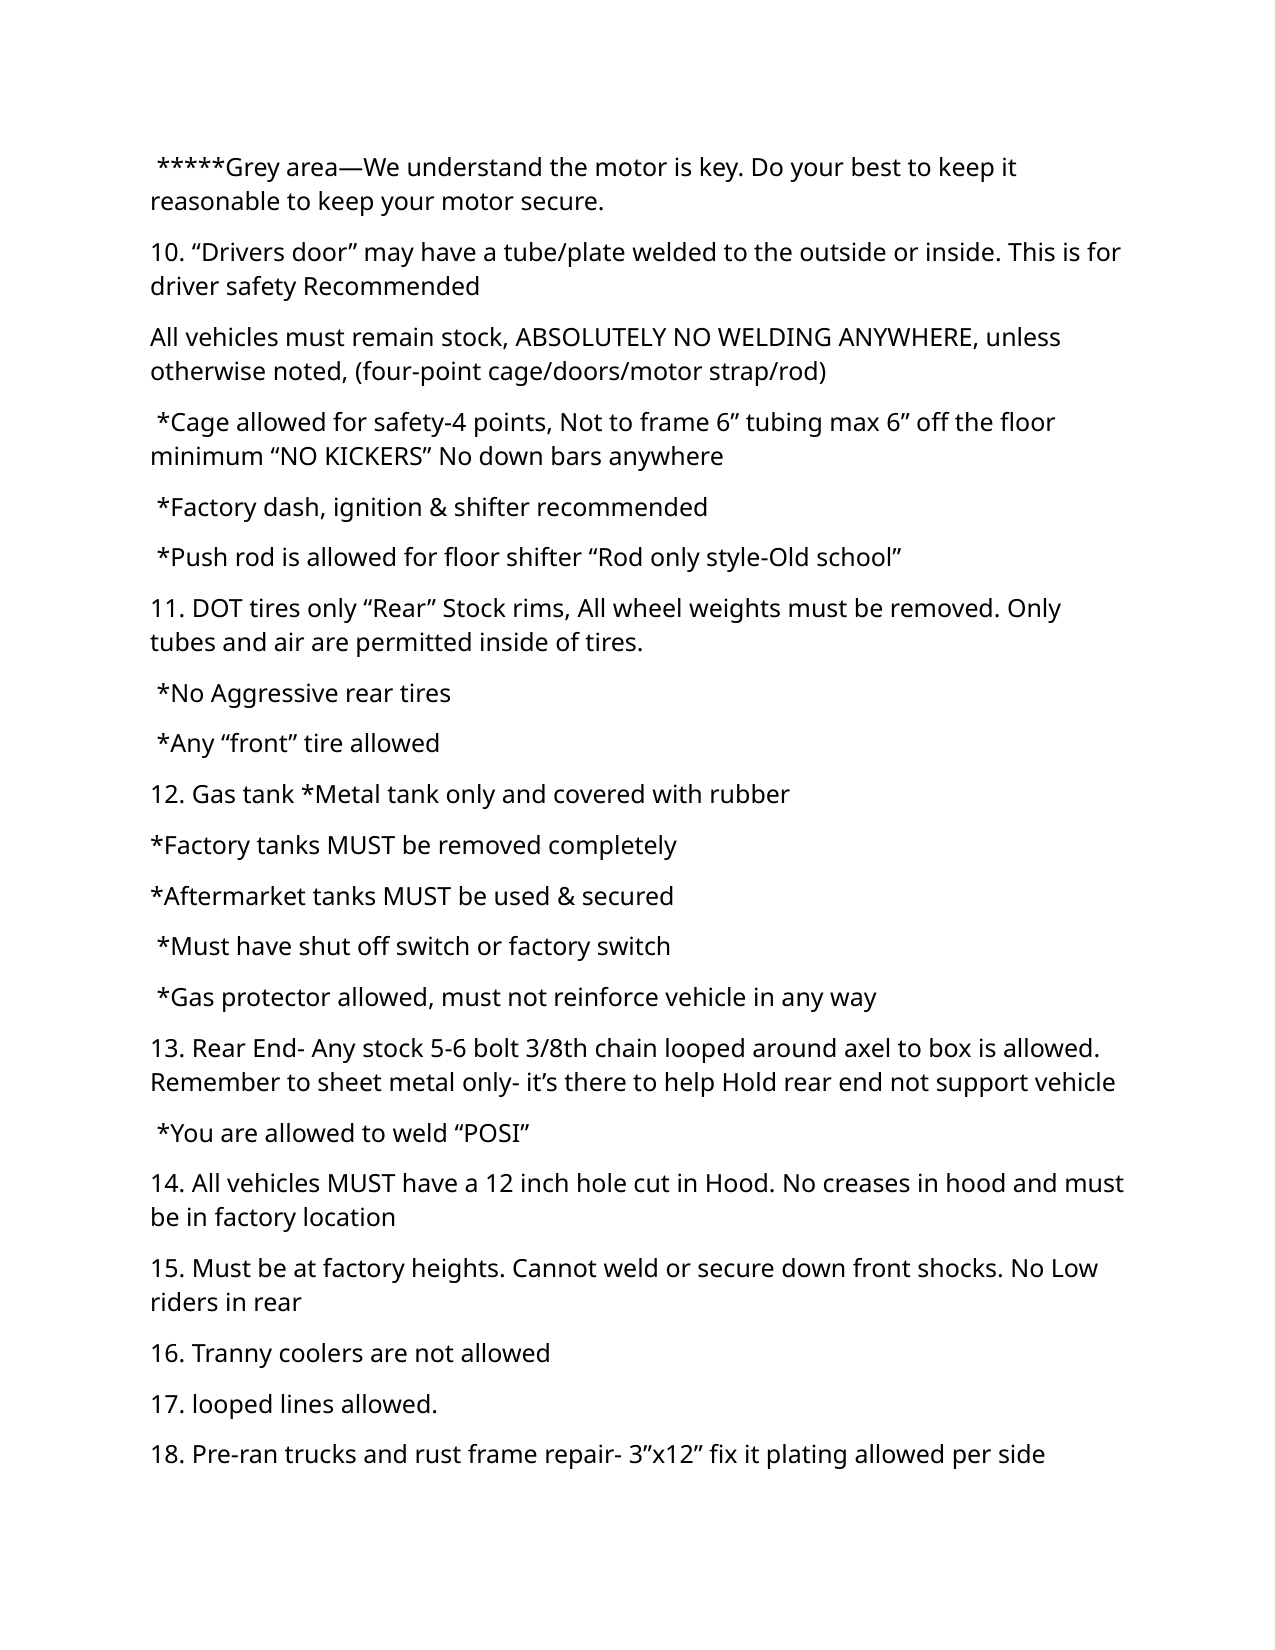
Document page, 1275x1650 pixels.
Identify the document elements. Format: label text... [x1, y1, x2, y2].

text 17. looped lines allowed. [150, 1386, 1125, 1420]
text *Factory tanks MUST be removed completely [150, 828, 1125, 862]
text 15. Must be at factory heights. Cannot weld or secure down front shocks. No Low riders in rear [150, 1251, 1125, 1319]
text 13. Rear End- Any stock 5-6 bolt 3/8th chain looped around axel to box is allowed. Remember to sheet metal only- it’s there to help Hold rear end not support vehicle [150, 1031, 1125, 1099]
text 11. DOT tires only “Rear” Stock rims, All wheel weights must be removed. Only tubes and air are permitted inside of tires. [150, 591, 1125, 659]
text *You are allowed to weld “POSI” [150, 1115, 1125, 1149]
text *Cage allowed for safety-4 points, Not to frame 6” tubing max 6” off the floor minimum “NO KICKERS” No down bars anywhere [150, 404, 1125, 472]
text 18. Pre-ran trucks and rust frame repair- 3”x12” fix it plating allowed per side [150, 1437, 1125, 1471]
text 16. Tranny coolers are not allowed [150, 1336, 1125, 1370]
text *Factory dash, ignition & shifter recommended [150, 489, 1125, 523]
text 10. “Drivers door” may have a tube/plate welded to the outside or inside. This is for driver safety Recommended [150, 235, 1125, 303]
text *Gas protector allowed, must not reinforce vehicle in any way [150, 980, 1125, 1014]
text *Aftermarket tanks MUST be used & secured [150, 878, 1125, 912]
text *Any “front” tire allowed [150, 726, 1125, 760]
text *Push rod is allowed for floor shifter “Rod only style-Old school” [150, 540, 1125, 574]
text *****Grey area—We understand the motor is key. Do your best to keep it reasonable to keep your motor secure. [150, 150, 1125, 218]
text All vehicles must remain stock, ABSOLUTELY NO WELDING ANYWHERE, unless otherwise noted, (four-point cage/doors/motor strap/rod) [150, 319, 1125, 388]
text 14. All vehicles MUST have a 12 inch hole cut in Hood. No creases in hood and must be in factory location [150, 1166, 1125, 1234]
text 12. Gas tank *Metal tank only and covered with rubber [150, 777, 1125, 811]
text *No Aggressive rear tires [150, 675, 1125, 709]
text *Must have shut off switch or factory switch [150, 929, 1125, 963]
